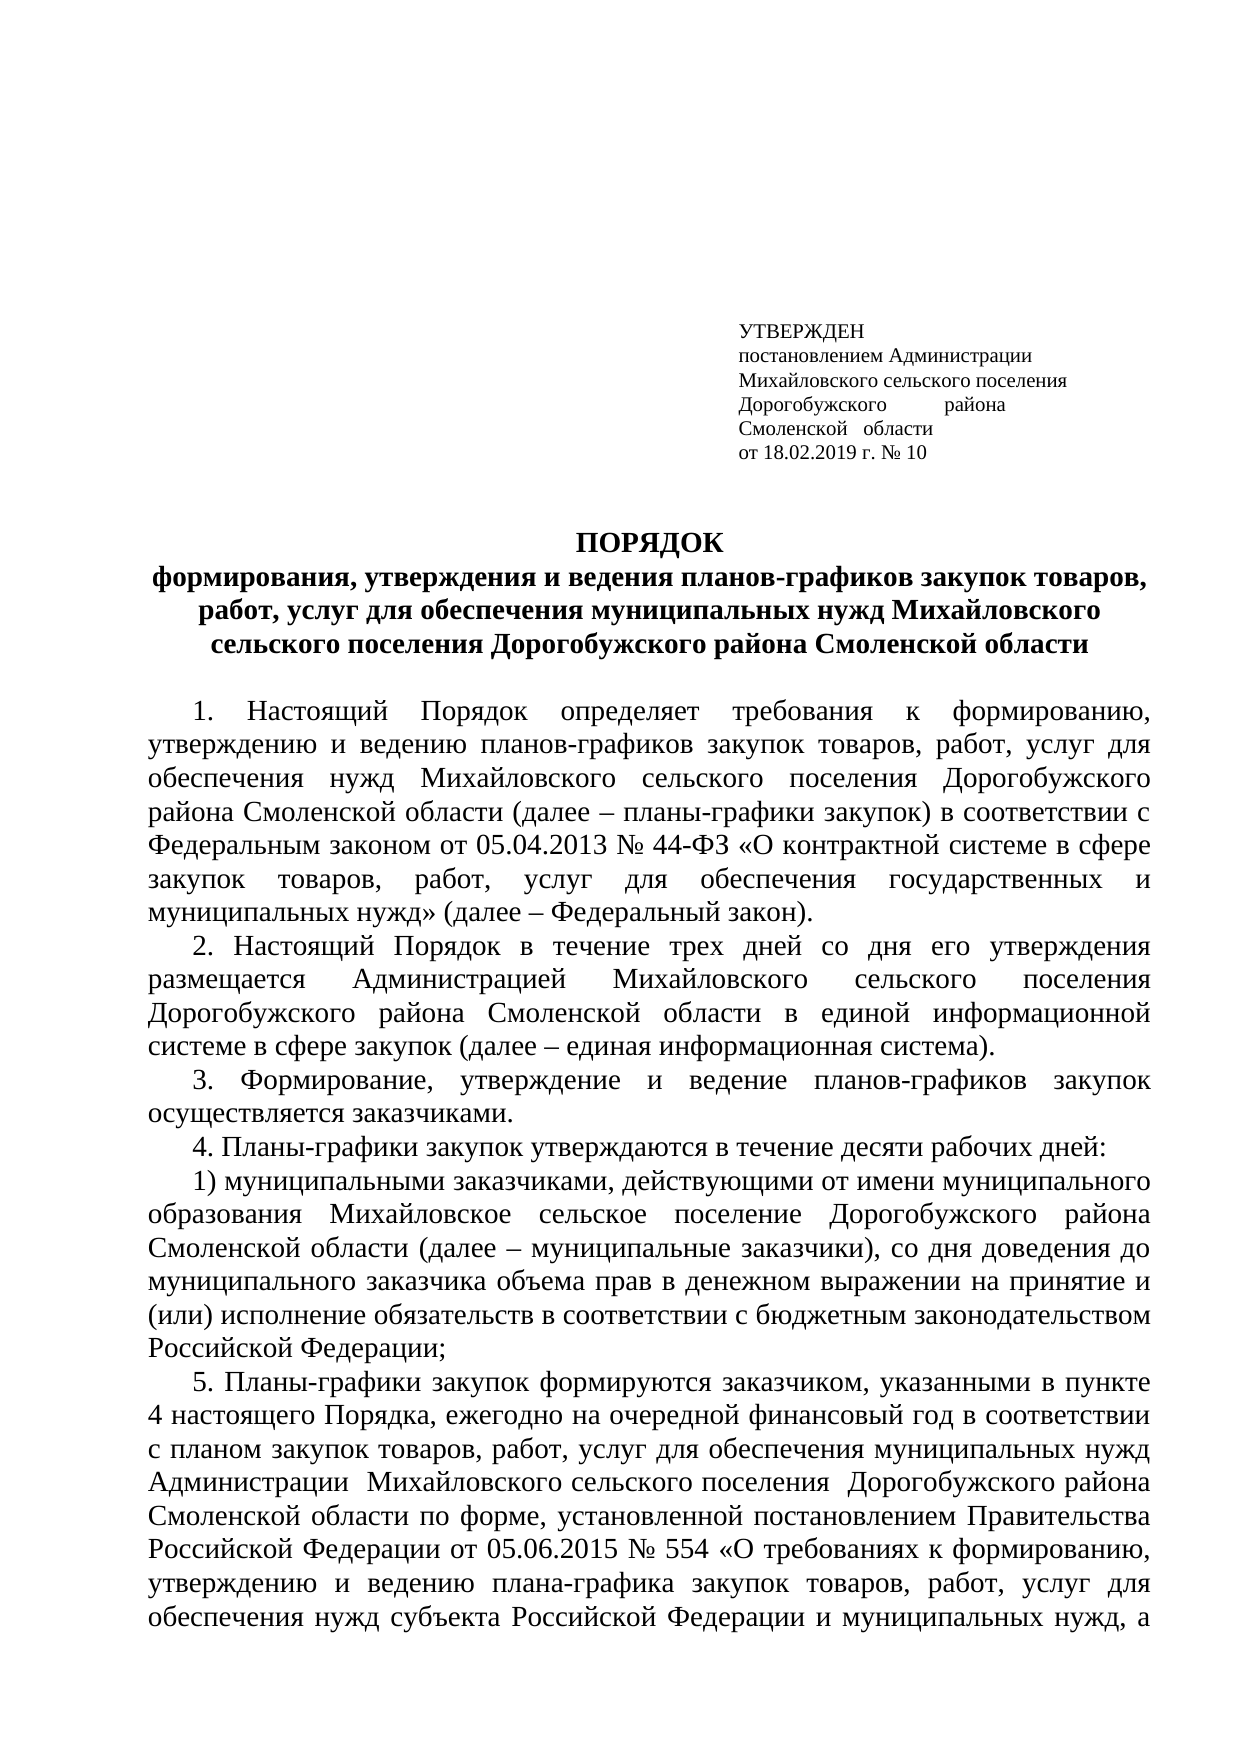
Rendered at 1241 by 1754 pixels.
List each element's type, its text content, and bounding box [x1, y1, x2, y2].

text 4. Планы-графики закупок утверждаются в течение десяти рабочих дней: [148, 1129, 1152, 1163]
text 3. Формирование, утверждение и ведение планов-графиков закупок осуществляется заказчиками. [148, 1062, 1152, 1129]
text ПОРЯДОК [148, 525, 1152, 559]
text Михайловского сельского поселения [738, 367, 1152, 392]
text 1) муниципальными заказчиками, действующими от имени муниципального образования Михайловское сельское поселение Дорогобужского района Смоленской области (далее – муниципальные заказчики), со дня доведения до муниципального заказчика объема прав в денежном выражении на принятие и (или) исполнение обязательств в соответствии с бюджетным законодательством Российской Федерации; [148, 1163, 1152, 1364]
text от 18.02.2019 г. № 10 [738, 440, 1152, 464]
text УТВЕРЖДЕН [738, 319, 1152, 343]
text 2. Настоящий Порядок в течение трех дней со дня его утверждения размещается Администрацией Михайловского сельского поселения Дорогобужского района Смоленской области в единой информационной системе в сфере закупок (далее – единая информационная система). [148, 928, 1152, 1062]
text Смоленской области [738, 416, 1152, 440]
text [148, 1364, 1152, 1632]
text постановлением Администрации [738, 343, 1152, 367]
text Дорогобужского района [738, 392, 1152, 416]
text 1. Настоящий Порядок определяет требования к формированию, утверждению и ведению планов-графиков закупок товаров, работ, услуг для обеспечения нужд Михайловского сельского поселения Дорогобужского района Смоленской области (далее – планы-графики закупок) в соответствии с Федеральным законом от 05.04.2013 № 44-ФЗ «О контрактной системе в сфере закупок товаров, работ, услуг для обеспечения государственных и муниципальных нужд» (далее – Федеральный закон). [148, 693, 1152, 928]
text формирования, утверждения и ведения планов-графиков закупок товаров, работ, услуг для обеспечения муниципальных нужд Михайловского сельского поселения Дорогобужского района Смоленской области [148, 559, 1152, 659]
